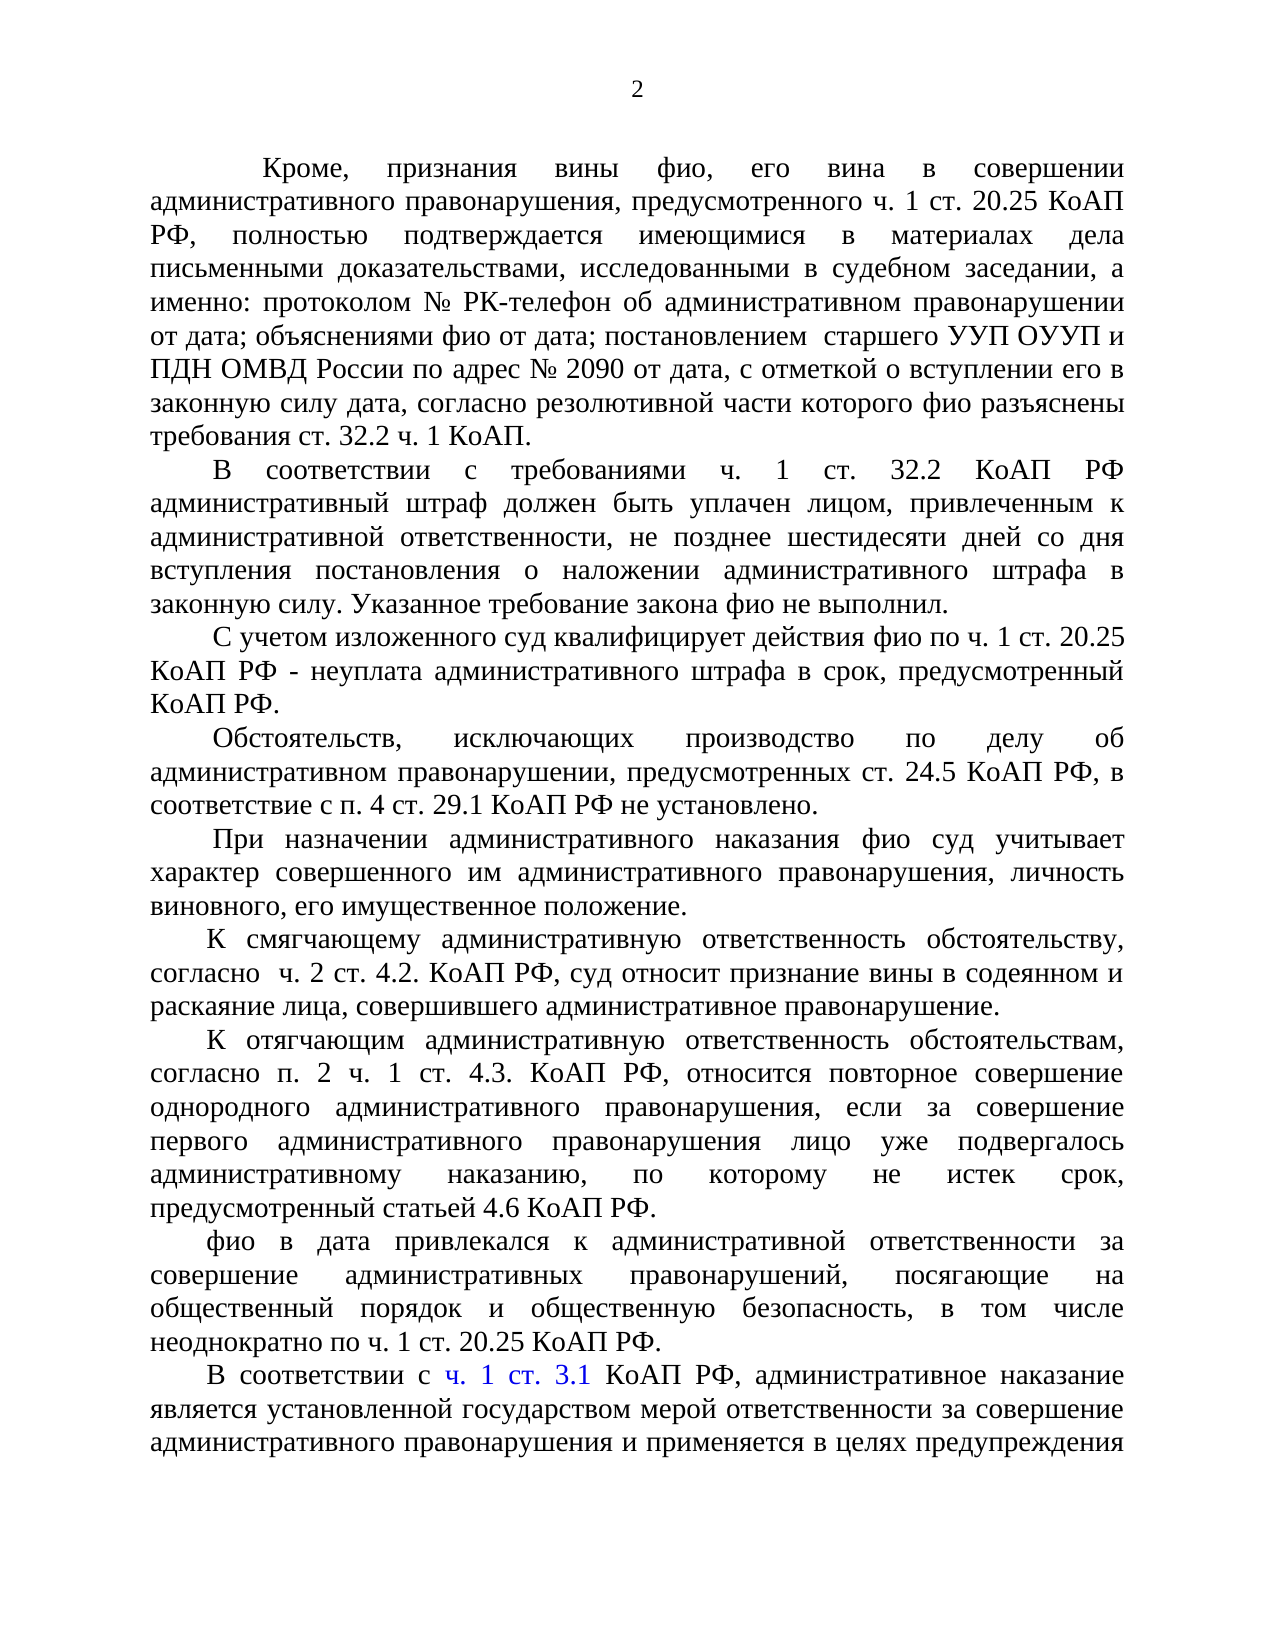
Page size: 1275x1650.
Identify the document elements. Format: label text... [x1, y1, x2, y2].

text Обстоятельств, исключающих производство по делу об административном правонарушении, предусмотренных ст. 24.5 КоАП РФ, в соответствие с п. 4 ст. 29.1 КоАП РФ не установлено. [150, 720, 1125, 821]
text Кроме, признания вины фио, его вина в совершении административного правонарушения, предусмотренного ч. 1 ст. 20.25 КоАП РФ, полностью подтверждается имеющимися в материалах дела письменными доказательствами, исследованными в судебном заседании, а именно: протоколом № РК-телефон об административном правонарушении от дата; объяснениями фио от дата; постановлением старшего УУП ОУУП и ПДН ОМВД России по адрес № 2090 от дата, с отметкой о вступлении его в законную силу дата, согласно резолютивной части которого фио разъяснены требования ст. 32.2 ч. 1 КоАП. [150, 150, 1125, 452]
text В соответствии с требованиями ч. 1 ст. 32.2 КоАП РФ административный штраф должен быть уплачен лицом, привлеченным к административной ответственности, не позднее шестидесяти дней со дня вступления постановления о наложении административного штрафа в законную силу. Указанное требование закона фио не выполнил. [150, 452, 1125, 619]
text С учетом изложенного суд квалифицирует действия фио по ч. 1 ст. 20.25 КоАП РФ - неуплата административного штрафа в срок, предусмотренный КоАП РФ. [150, 619, 1125, 720]
text К смягчающему административную ответственность обстоятельству, согласно ч. 2 ст. 4.2. КоАП РФ, суд относит признание вины в содеянном и раскаяние лица, совершившего административное правонарушение. [150, 921, 1125, 1022]
text фио в дата привлекался к административной ответственности за совершение административных правонарушений, посягающие на общественный порядок и общественную безопасность, в том числе неоднократно по ч. 1 ст. 20.25 КоАП РФ. [150, 1223, 1125, 1357]
text При назначении административного наказания фио суд учитывает характер совершенного им административного правонарушения, личность виновного, его имущественное положение. [150, 821, 1125, 921]
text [150, 1357, 1125, 1458]
text К отягчающим административную ответственность обстоятельствам, согласно п. 2 ч. 1 ст. 4.3. КоАП РФ, относится повторное совершение однородного административного правонарушения, если за совершение первого административного правонарушения лицо уже подвергалось административному наказанию, по которому не истек срок, предусмотренный статьей 4.6 КоАП РФ. [150, 1022, 1125, 1223]
